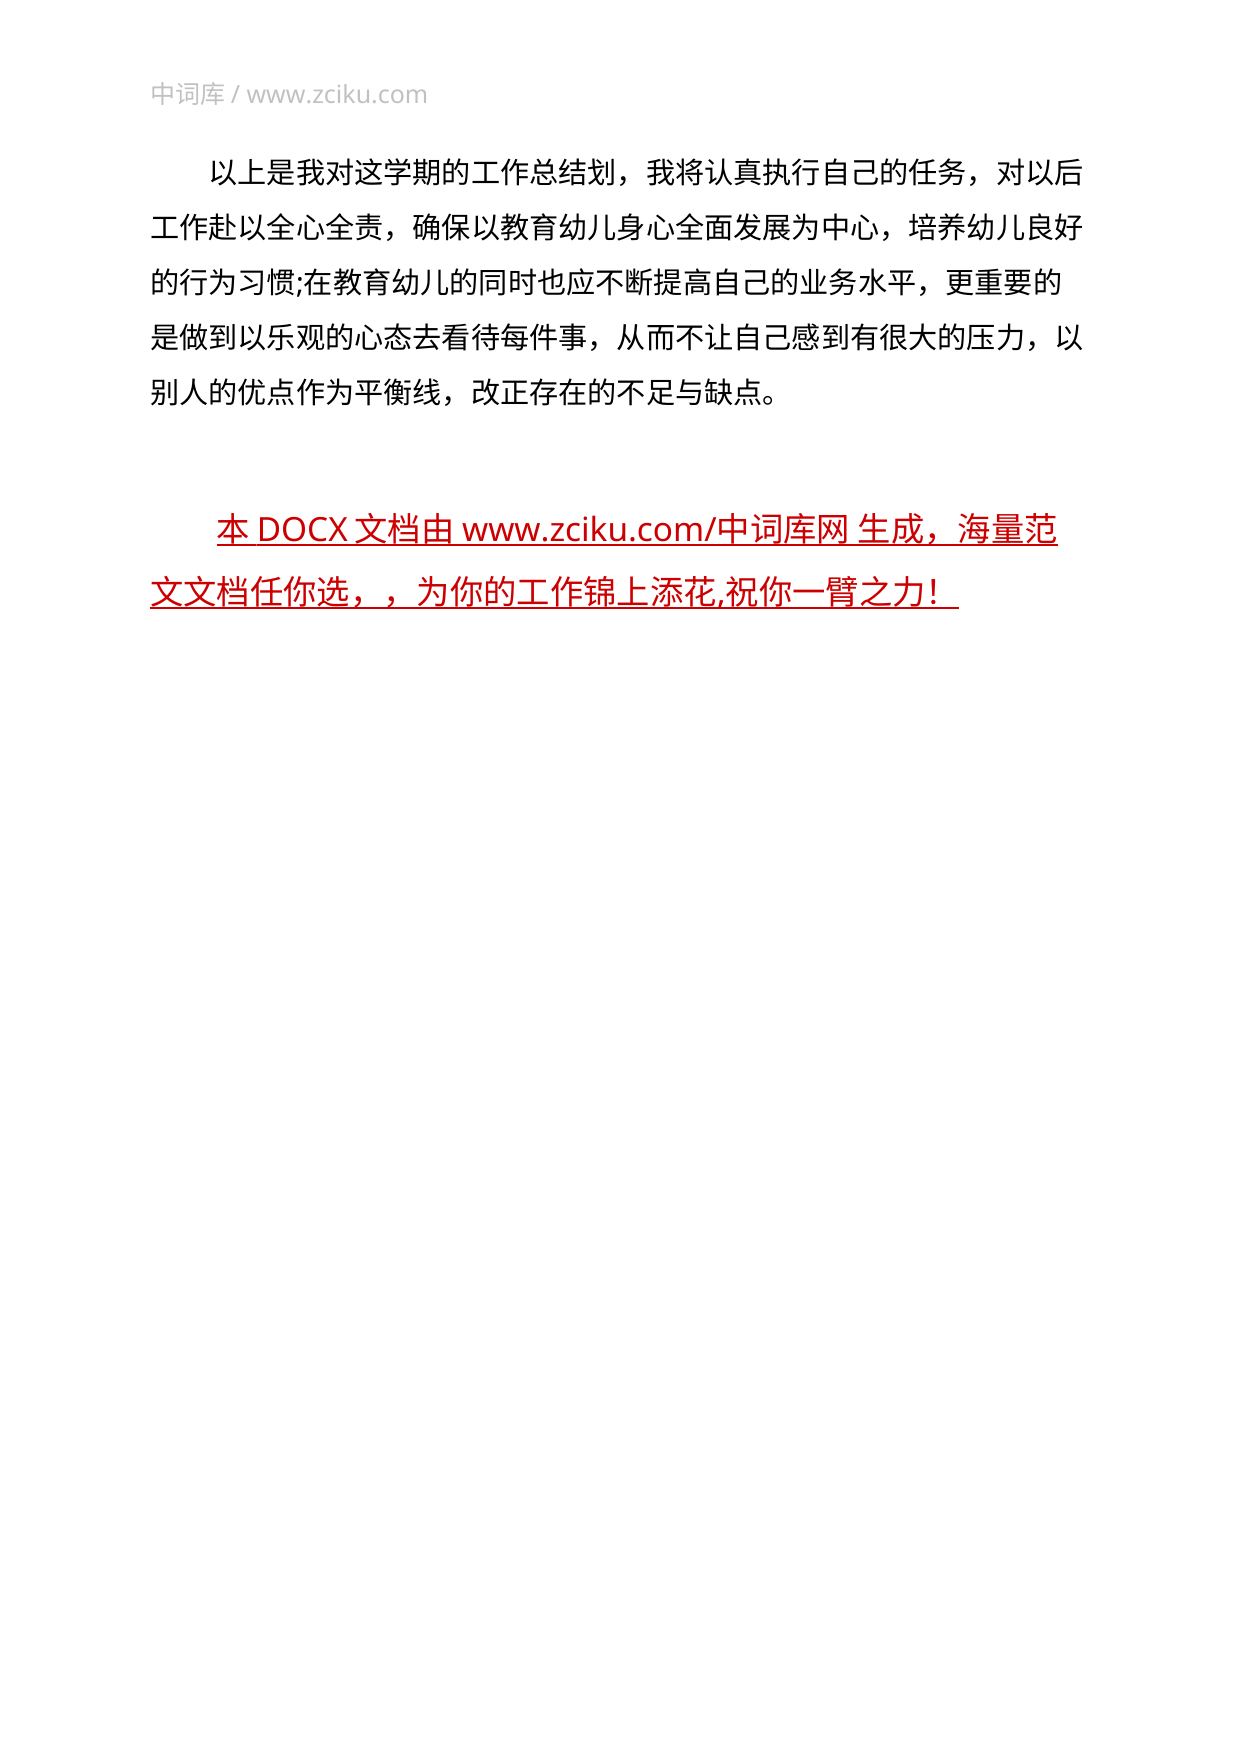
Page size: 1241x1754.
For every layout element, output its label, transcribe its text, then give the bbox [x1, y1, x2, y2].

text 本DOCX文档由 www.zciku.com/中词库网 生成，海量范文文档任你选，，为你的工作锦上添花,祝你一臂之力！ [150, 503, 1090, 614]
text 以上是我对这学期的工作总结划，我将认真执行自己的任务，对以后工作赴以全心全责，确保以教育幼儿身心全面发展为中心，培养幼儿良好的行为习惯;在教育幼儿的同时也应不断提高自己的业务水平，更重要的是做到以乐观的心态去看待每件事，从而不让自己感到有很大的压力，以别人的优点作为平衡线，改正存在的不足与缺点。 [150, 150, 1090, 412]
